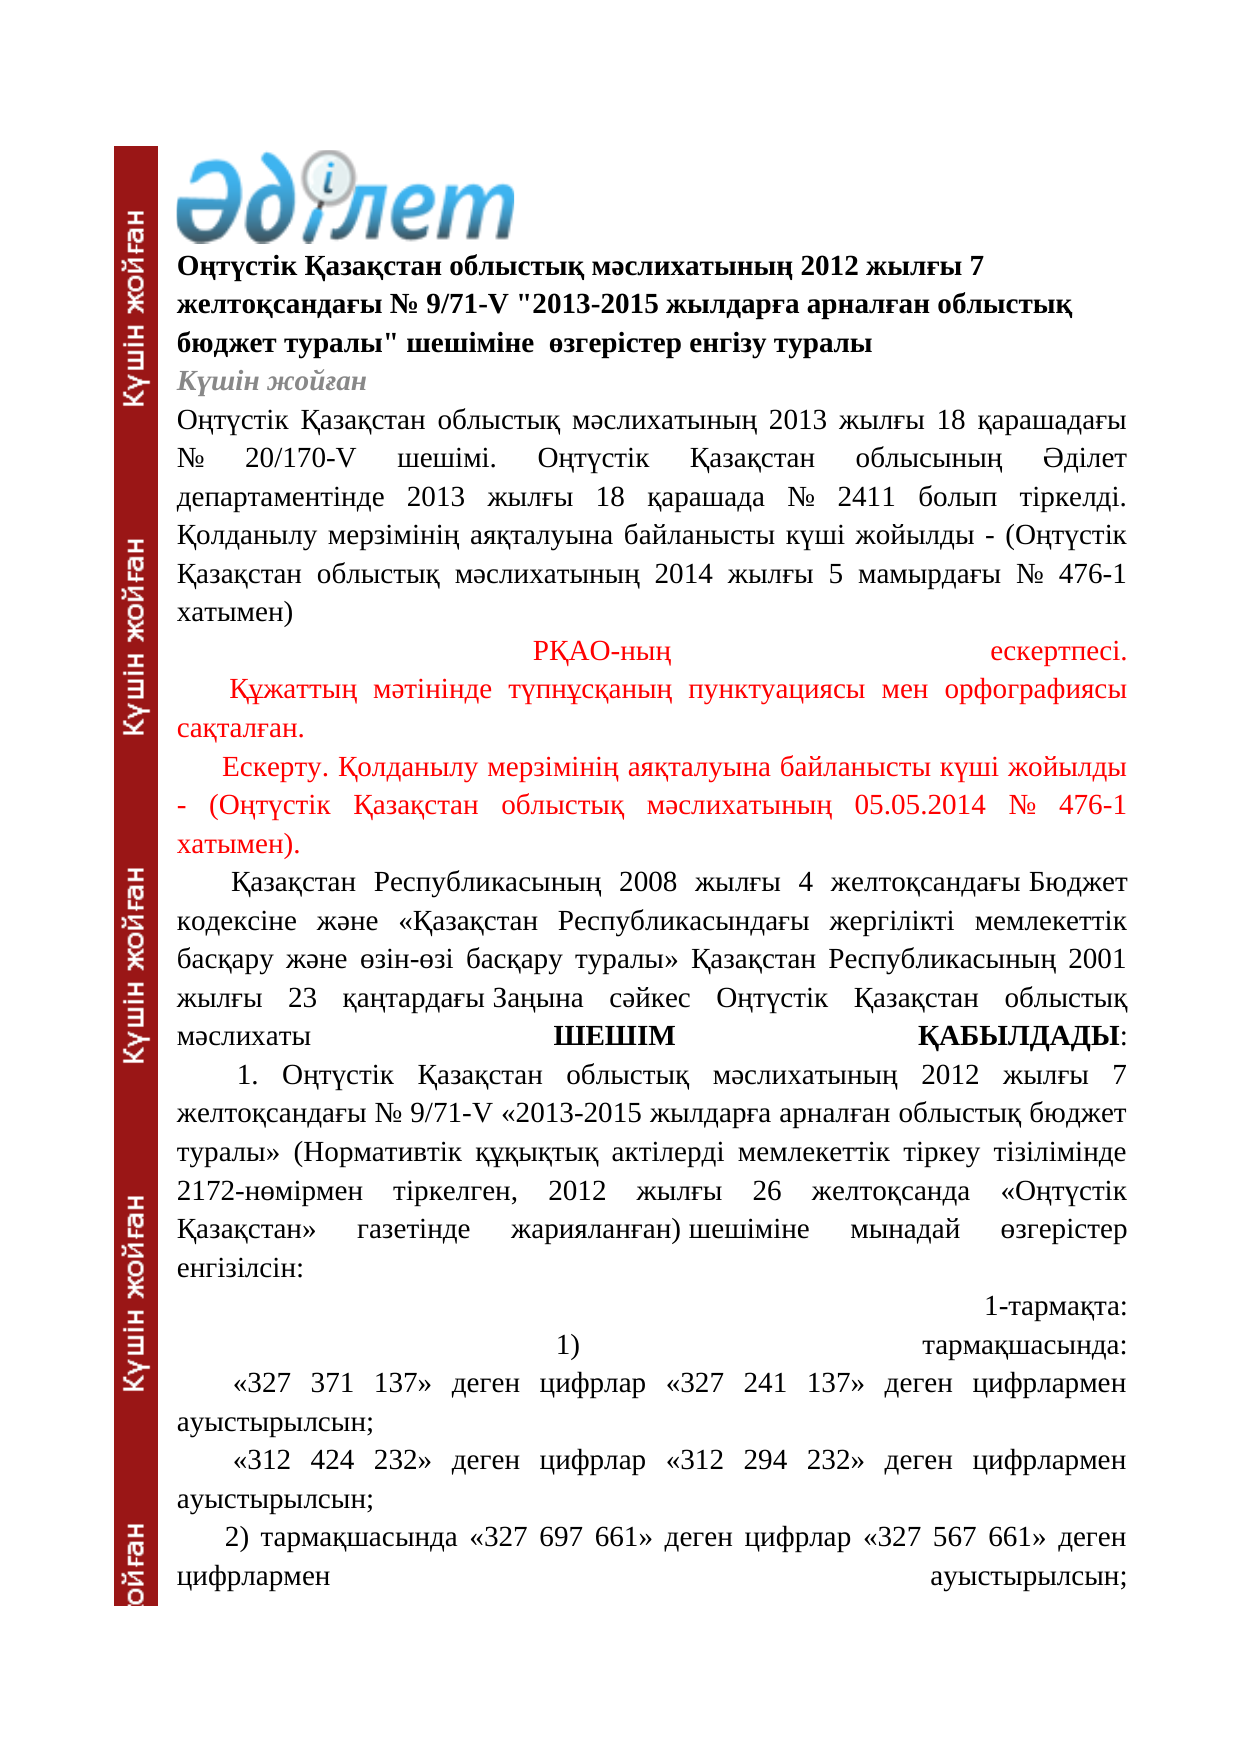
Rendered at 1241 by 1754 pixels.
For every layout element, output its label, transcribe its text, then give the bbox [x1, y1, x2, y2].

picture [114, 1592, 158, 1606]
text Ескерту. Қолданылу мерзімінің аяқталуына байланысты күші жойылды - (Оңтүстік Қазақстан облыстық мәслихатының 05.05.2014 № 476-1 хатымен). [112, 749, 1128, 859]
picture [176, 150, 515, 244]
text Күшін жойған [112, 363, 1128, 397]
text РҚАО-ның ескертпесі. Құжаттың мәтінінде түпнұсқаның пунктуациясы мен орфографиясы сақталған. [112, 633, 1128, 744]
picture [114, 744, 158, 749]
picture [114, 628, 158, 633]
picture [114, 146, 158, 248]
picture [114, 358, 158, 363]
picture [114, 859, 158, 864]
text Оңтүстік Қазақстан облыстық мәслихатының 2012 жылғы 7 желтоқсандағы № 9/71-V "2013-2015 жылдарға арналған облыстық бюджет туралы" шешіміне өзгерістер енгізу туралы [112, 248, 1128, 358]
picture [114, 397, 158, 402]
text Оңтүстік Қазақстан облыстық мәслихатының 2013 жылғы 18 қарашадағы № 20/170-V шешімі. Оңтүстік Қазақстан облысының Әділет департаментінде 2013 жылғы 18 қарашада № 2411 болып тіркелді. Қолданылу мерзімінің аяқталуына байланысты күші жойылды - (Оңтүстік Қазақстан облыстық мәслихатының 2014 жылғы 5 мамырдағы № 476-1 хатымен) [112, 402, 1128, 628]
